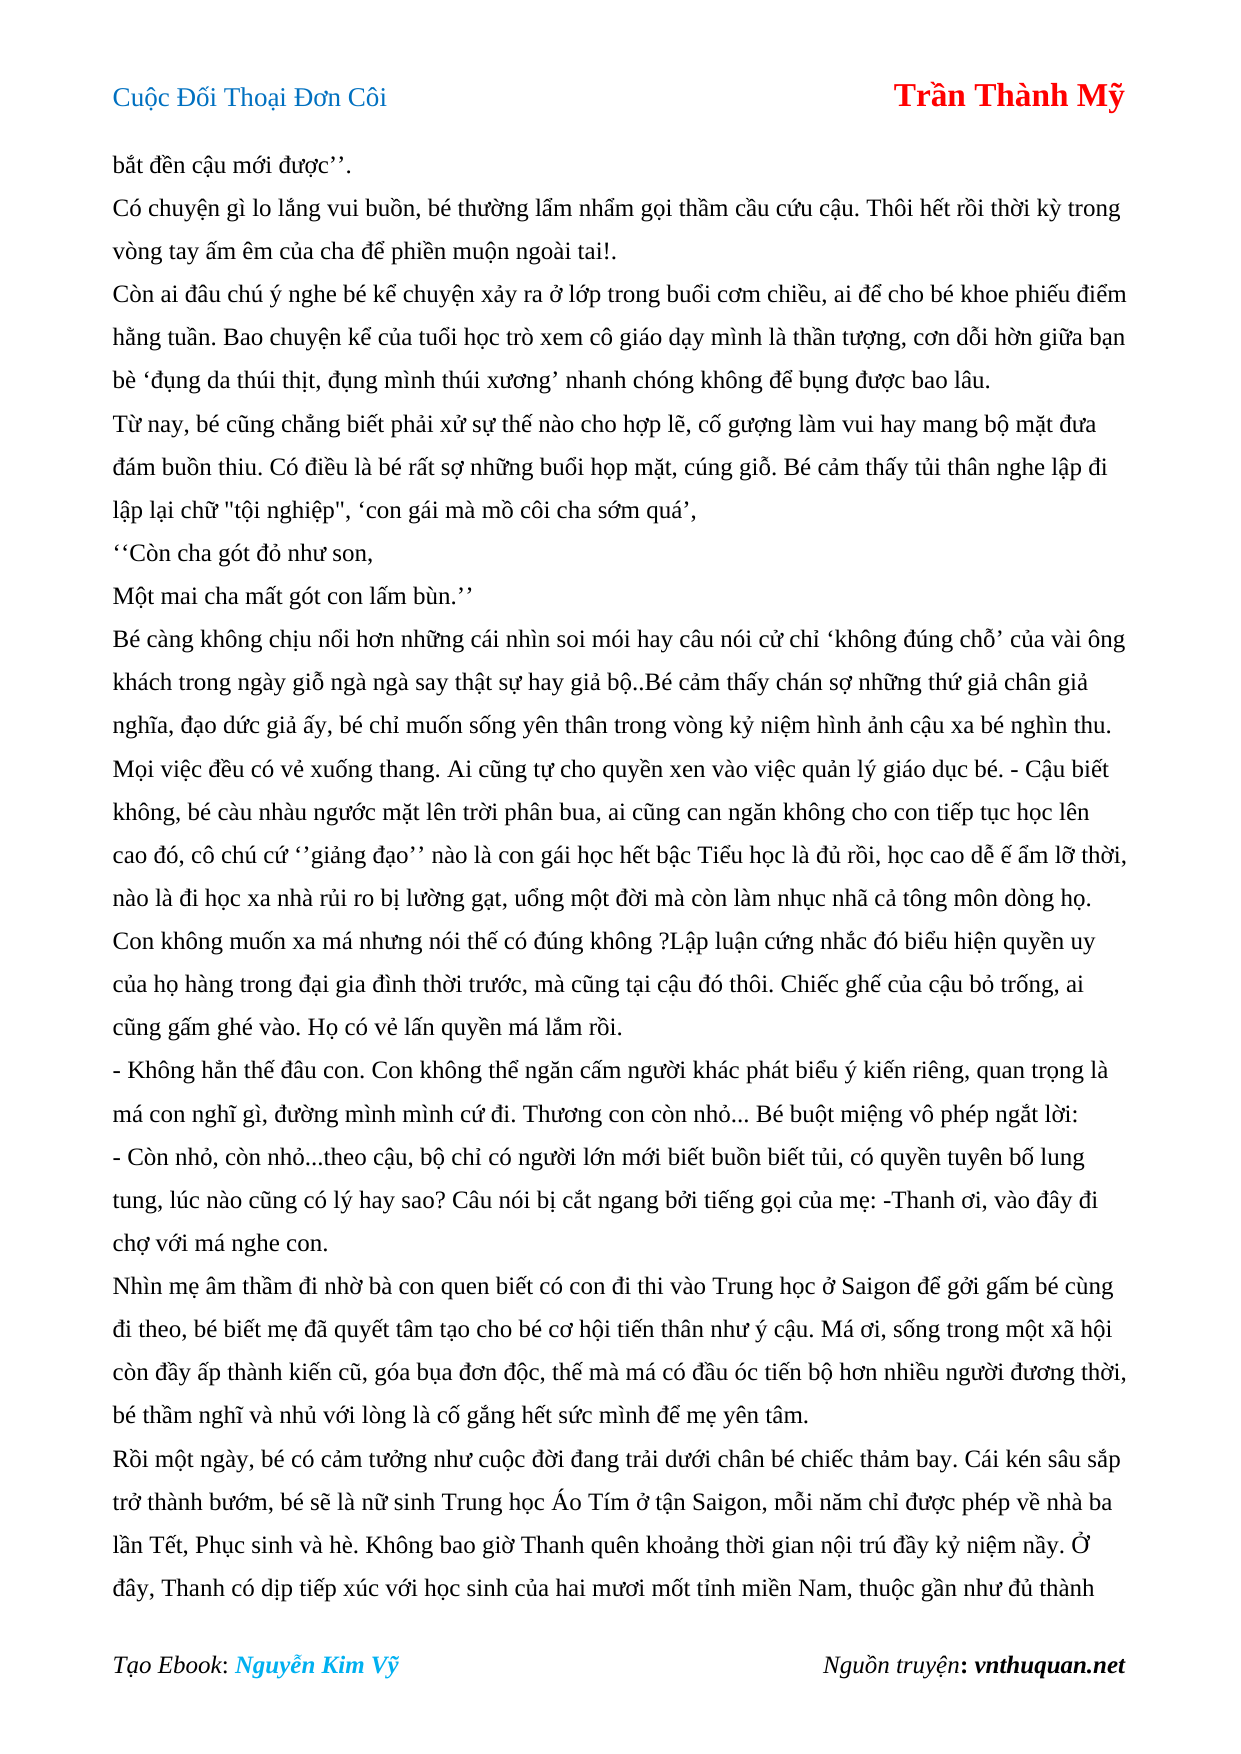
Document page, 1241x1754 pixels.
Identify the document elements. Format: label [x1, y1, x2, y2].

text [112, 150, 1128, 1602]
